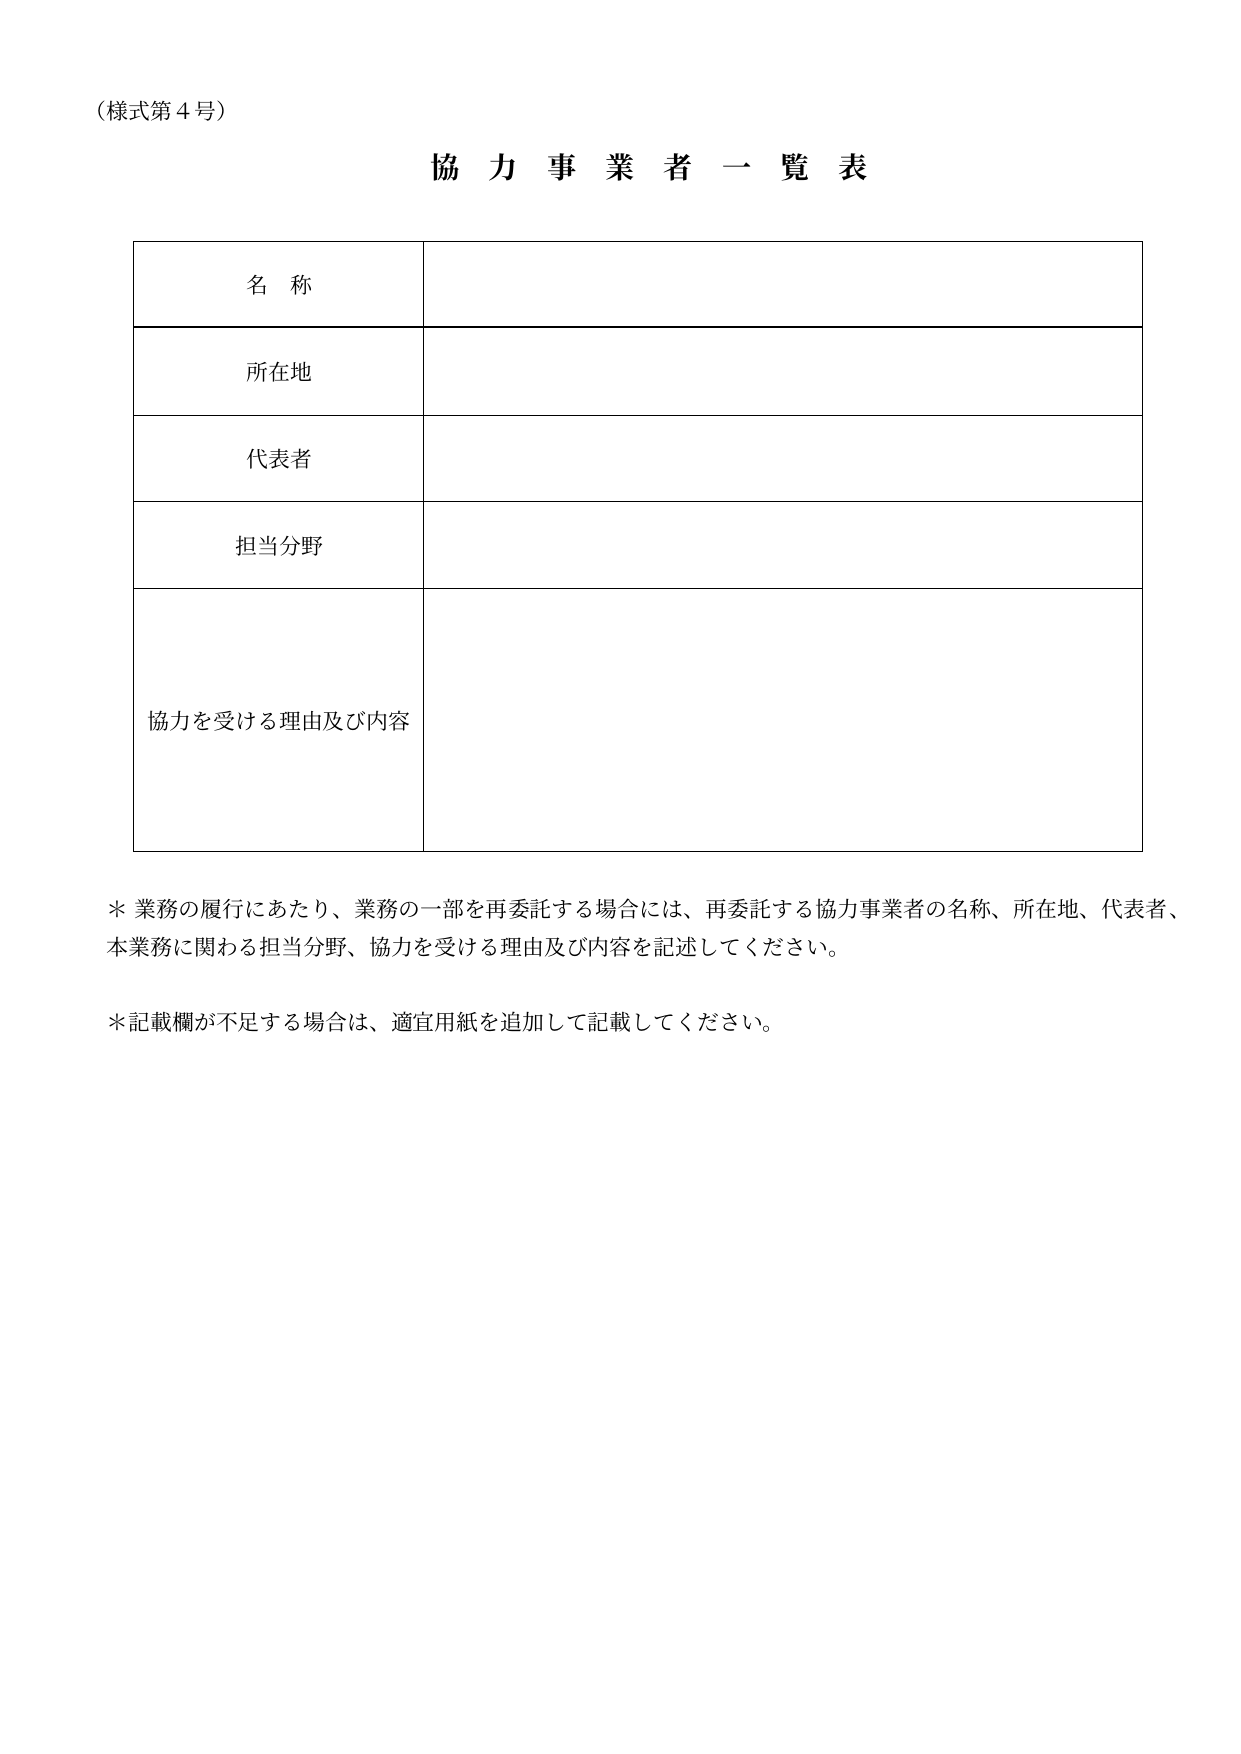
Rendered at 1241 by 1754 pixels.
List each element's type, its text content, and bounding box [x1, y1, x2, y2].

table_cell 所在地 [134, 328, 423, 414]
table_cell [424, 589, 1142, 851]
table_header [424, 242, 1142, 326]
text 協 力 事 業 者 一 覧 表 [128, 128, 1169, 203]
table_cell 担当分野 [134, 502, 423, 587]
table_cell [424, 502, 1142, 587]
text ＊記載欄が不足する場合は、適宜用紙を追加して記載してください。 [106, 1002, 1169, 1039]
table_cell 協力を受ける理由及び内容 [134, 589, 423, 851]
table_header 名 称 [134, 242, 423, 326]
text ＊ 業務の履行にあたり、業務の一部を再委託する場合には、再委託する協力事業者の名称、所在地、代表者、本業務に関わる担当分野、協力を受ける理由及び内容を記述してください。 [106, 889, 1169, 964]
table_cell 代表者 [134, 416, 423, 501]
table_cell [424, 328, 1142, 414]
text （様式第４号） [84, 91, 1169, 128]
table_cell [424, 416, 1142, 501]
